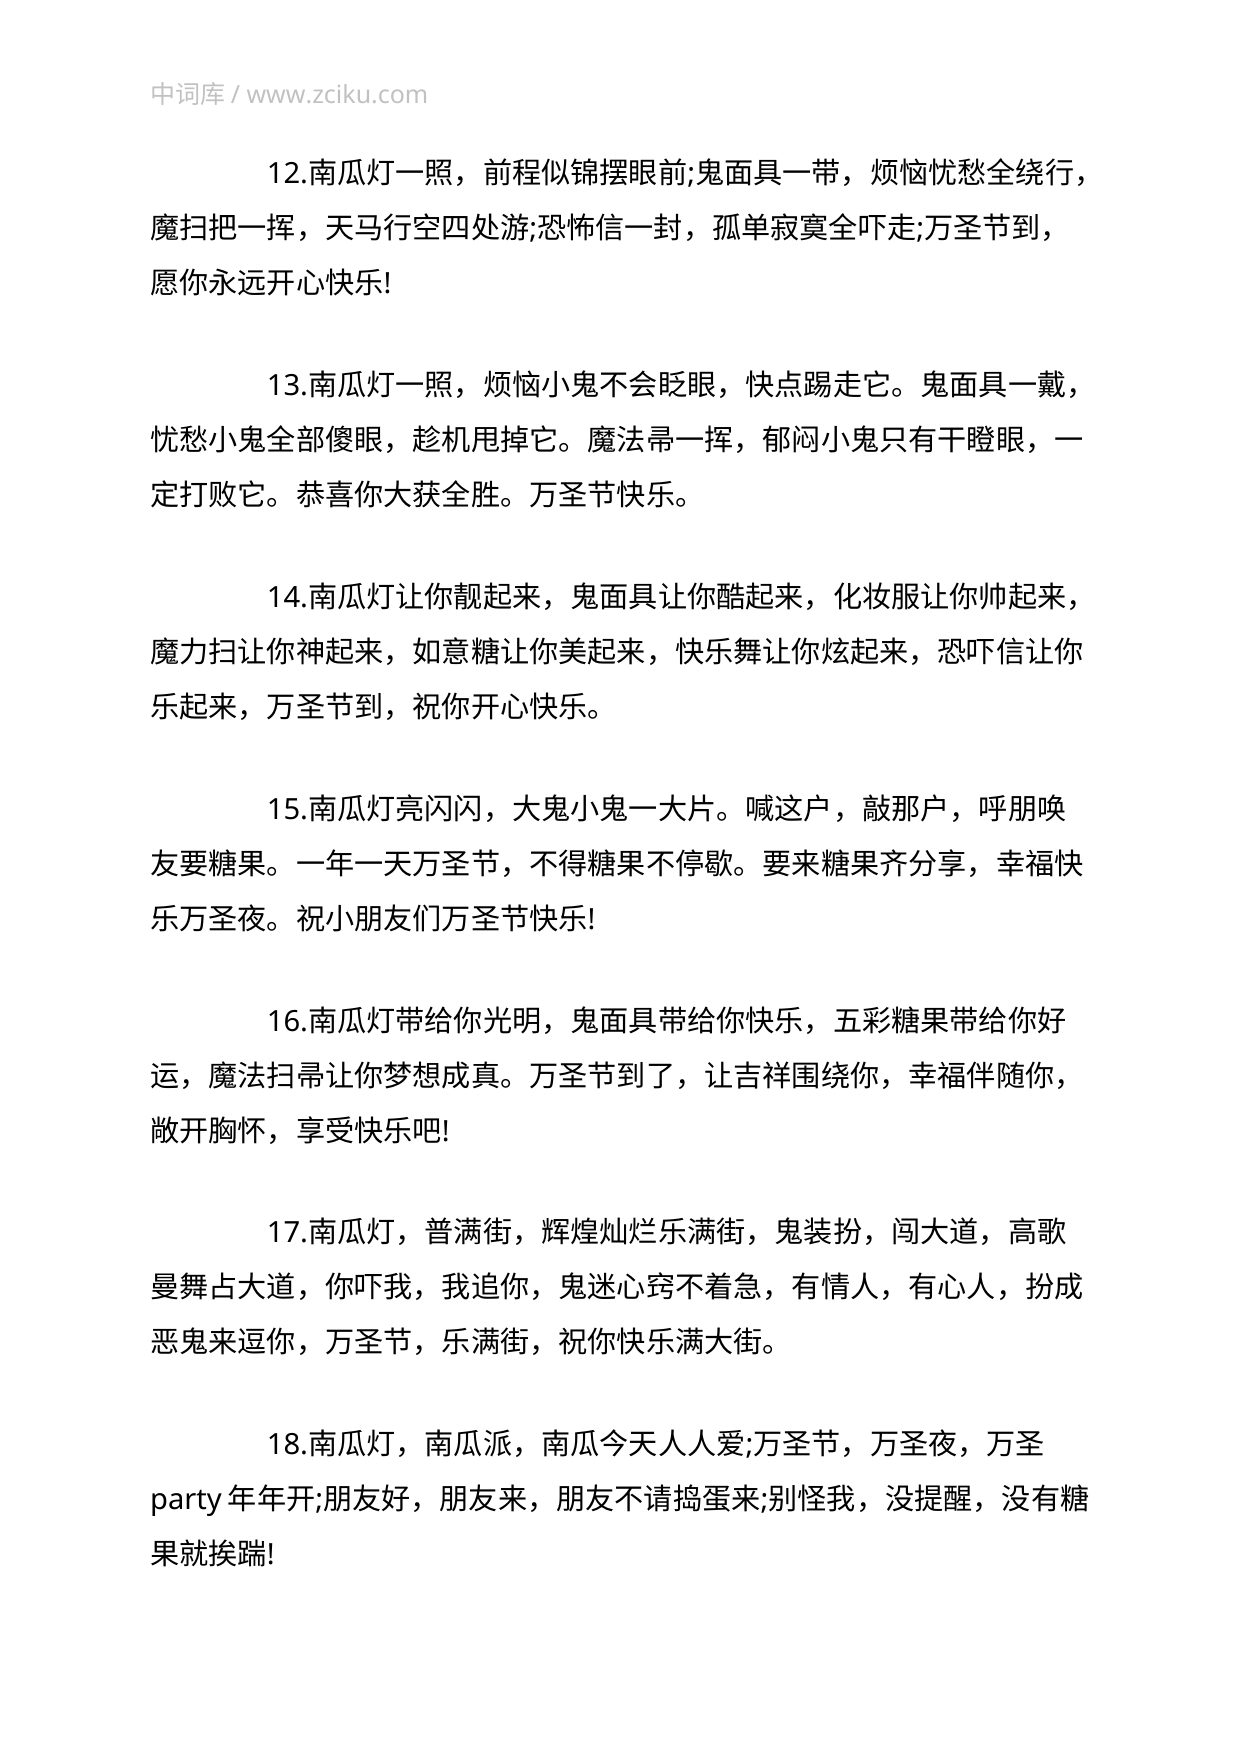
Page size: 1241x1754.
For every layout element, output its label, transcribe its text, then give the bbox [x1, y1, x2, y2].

text 17.南瓜灯，普满街，辉煌灿烂乐满街，鬼装扮，闯大道，高歌曼舞占大道，你吓我，我追你，鬼迷心窍不着急，有情人，有心人，扮成恶鬼来逗你，万圣节，乐满街，祝你快乐满大街。 [150, 1209, 1090, 1361]
text 12.南瓜灯一照，前程似锦摆眼前;鬼面具一带，烦恼忧愁全绕行，魔扫把一挥，天马行空四处游;恐怖信一封，孤单寂寞全吓走;万圣节到，愿你永远开心快乐! [150, 150, 1090, 302]
text 18.南瓜灯，南瓜派，南瓜今天人人爱;万圣节，万圣夜，万圣party年年开;朋友好，朋友来，朋友不请捣蛋来;别怪我，没提醒，没有糖果就挨踹! [150, 1421, 1090, 1573]
text 13.南瓜灯一照，烦恼小鬼不会眨眼，快点踢走它。鬼面具一戴，忧愁小鬼全部傻眼，趁机甩掉它。魔法帚一挥，郁闷小鬼只有干瞪眼，一定打败它。恭喜你大获全胜。万圣节快乐。 [150, 362, 1090, 514]
text 15.南瓜灯亮闪闪，大鬼小鬼一大片。喊这户，敲那户，呼朋唤友要糖果。一年一天万圣节，不得糖果不停歇。要来糖果齐分享，幸福快乐万圣夜。祝小朋友们万圣节快乐! [150, 785, 1090, 938]
text 16.南瓜灯带给你光明，鬼面具带给你快乐，五彩糖果带给你好运，魔法扫帚让你梦想成真。万圣节到了，让吉祥围绕你，幸福伴随你，敞开胸怀，享受快乐吧! [150, 997, 1090, 1149]
text 14.南瓜灯让你靓起来，鬼面具让你酷起来，化妆服让你帅起来，魔力扫让你神起来，如意糖让你美起来，快乐舞让你炫起来，恐吓信让你乐起来，万圣节到，祝你开心快乐。 [150, 574, 1090, 726]
